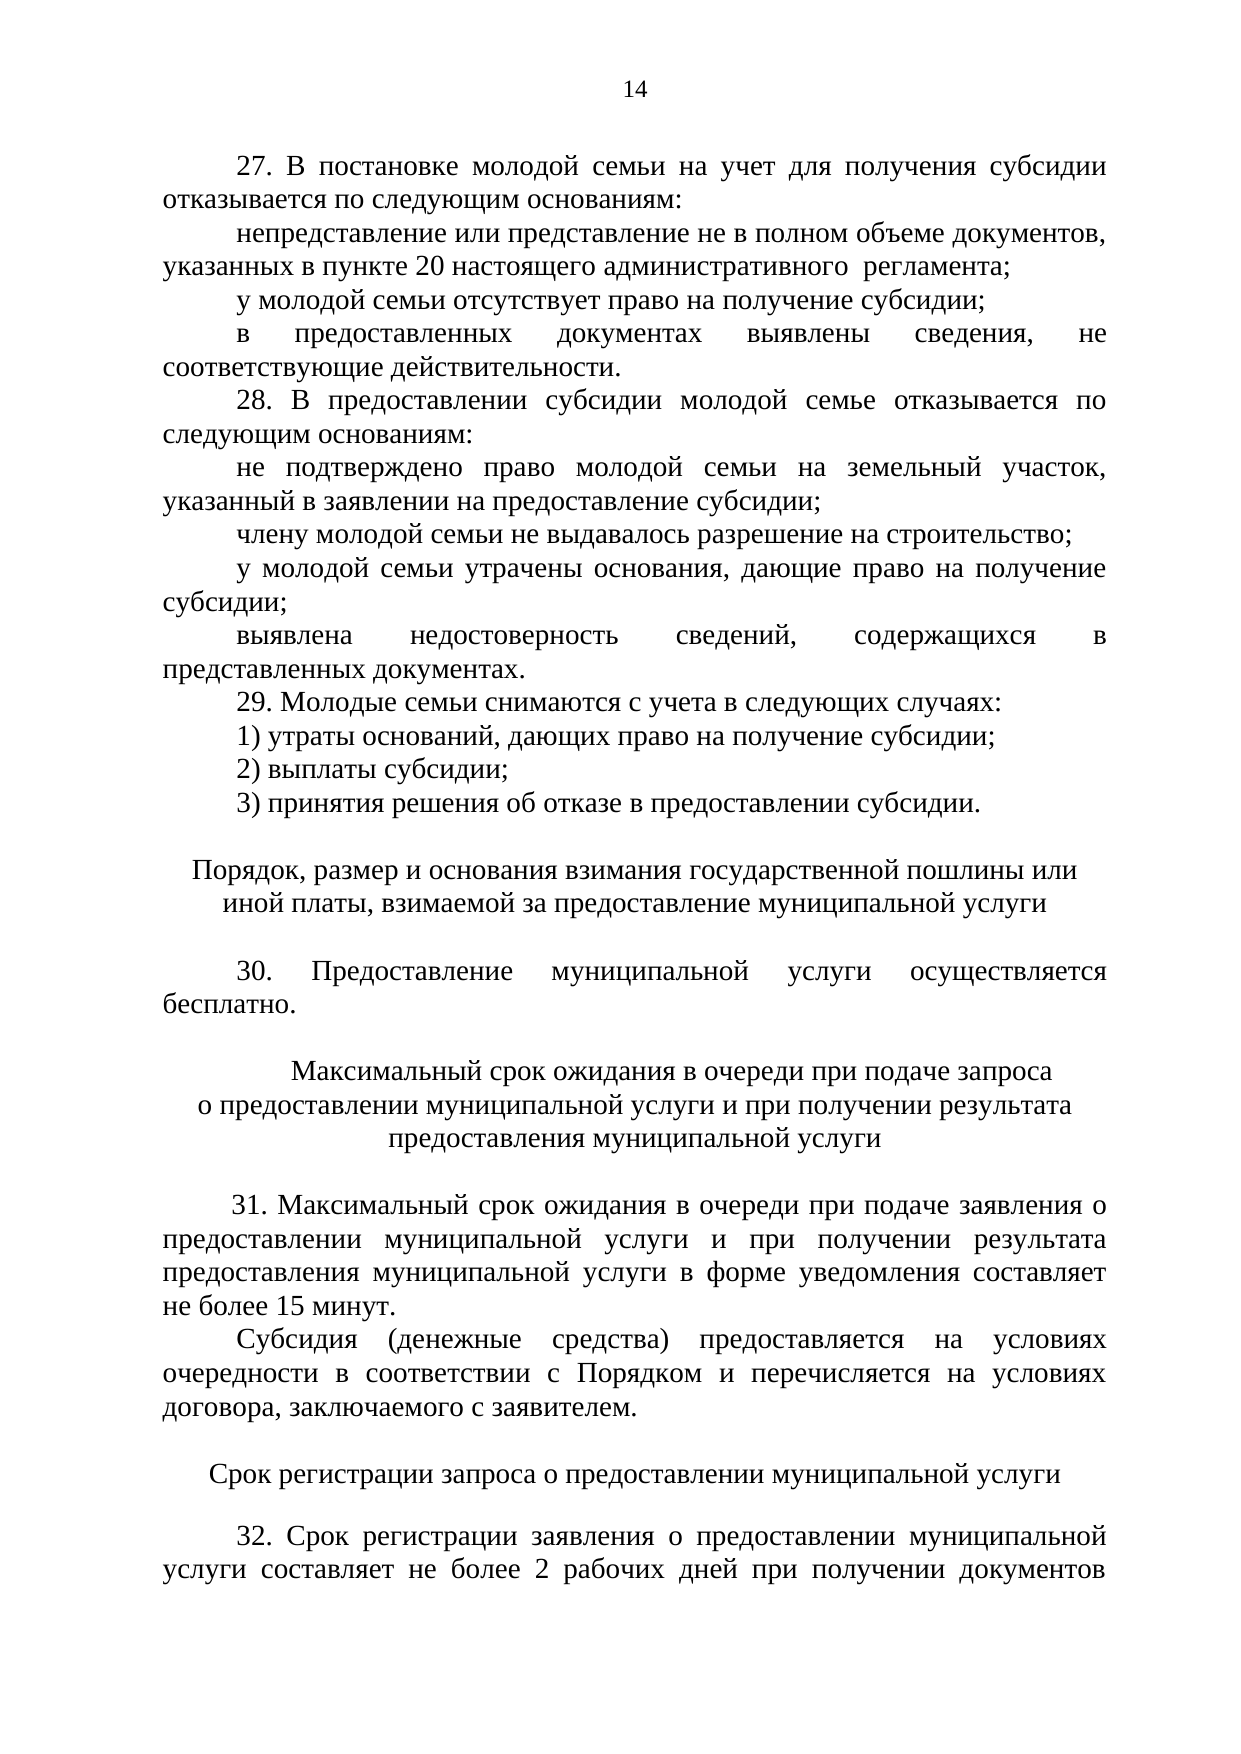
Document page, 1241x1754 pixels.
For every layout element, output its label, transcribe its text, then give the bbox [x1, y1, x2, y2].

text Субсидия (денежные средства) предоставляется на условиях очередности в соответствии с Порядком и перечисляется на условиях договора, заключаемого с заявителем. [162, 1322, 1107, 1422]
text у молодой семьи утрачены основания, дающие право на получение субсидии; [162, 550, 1107, 617]
text 29. Молодые семьи снимаются с учета в следующих случаях: [162, 684, 1107, 718]
text непредставление или представление не в полном объеме документов, указанных в пункте 20 настоящего административного регламента; [162, 215, 1107, 282]
text Срок регистрации запроса о предоставлении муниципальной услуги [162, 1456, 1107, 1489]
text 28. В предоставлении субсидии молодой семье отказывается по следующим основаниям: [162, 382, 1107, 449]
text в предоставленных документах выявлены сведения, не соответствующие действительности. [162, 315, 1107, 382]
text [162, 1518, 1107, 1585]
text Порядок, размер и основания взимания государственной пошлины или иной платы, взимаемой за предоставление муниципальной услуги [162, 852, 1107, 919]
text члену молодой семьи не выдавалось разрешение на строительство; [162, 517, 1107, 550]
text 30. Предоставление муниципальной услуги осуществляется бесплатно. [162, 953, 1107, 1020]
text Максимальный срок ожидания в очереди при подаче запроса о предоставлении муниципальной услуги и при получении результата предоставления муниципальной услуги [162, 1053, 1107, 1154]
text выявлена недостоверность сведений, содержащихся в представленных документах. [162, 617, 1107, 684]
text 2) выплаты субсидии; [162, 751, 1107, 785]
text 1) утраты оснований, дающих право на получение субсидии; [162, 718, 1107, 751]
text 3) принятия решения об отказе в предоставлении субсидии. [162, 785, 1107, 818]
text 31. Максимальный срок ожидания в очереди при подаче заявления о предоставлении муниципальной услуги и при получении результата предоставления муниципальной услуги в форме уведомления составляет не более 15 минут. [162, 1187, 1107, 1322]
text не подтверждено право молодой семьи на земельный участок, указанный в заявлении на предоставление субсидии; [162, 449, 1107, 517]
text у молодой семьи отсутствует право на получение субсидии; [162, 282, 1107, 315]
text 27. В постановке молодой семьи на учет для получения субсидии отказывается по следующим основаниям: [162, 148, 1107, 215]
